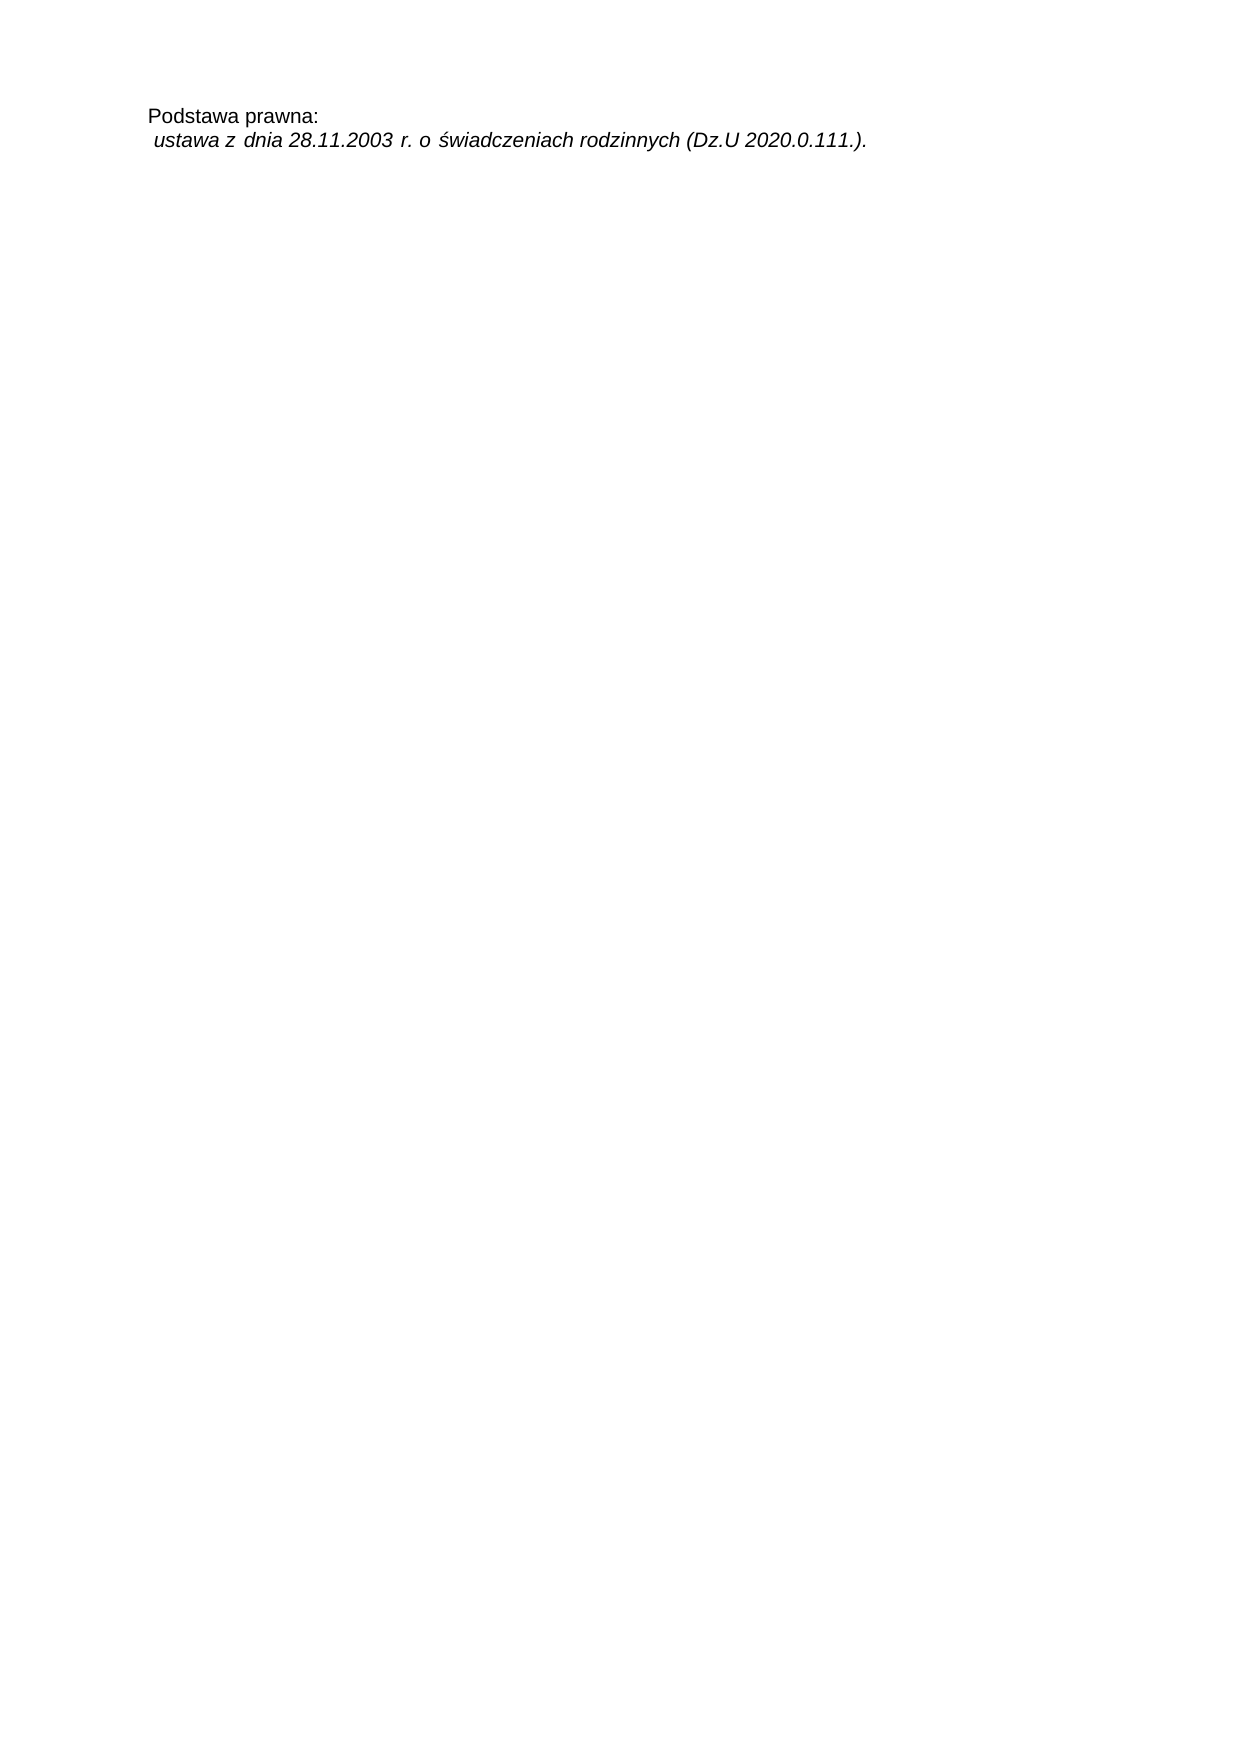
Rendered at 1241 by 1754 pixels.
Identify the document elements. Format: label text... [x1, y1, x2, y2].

text Podstawa prawna: ustawa z dnia 28.11.2003 r. o świadczeniach rodzinnych (Dz.U 2020.0.111.). [148, 103, 1093, 151]
